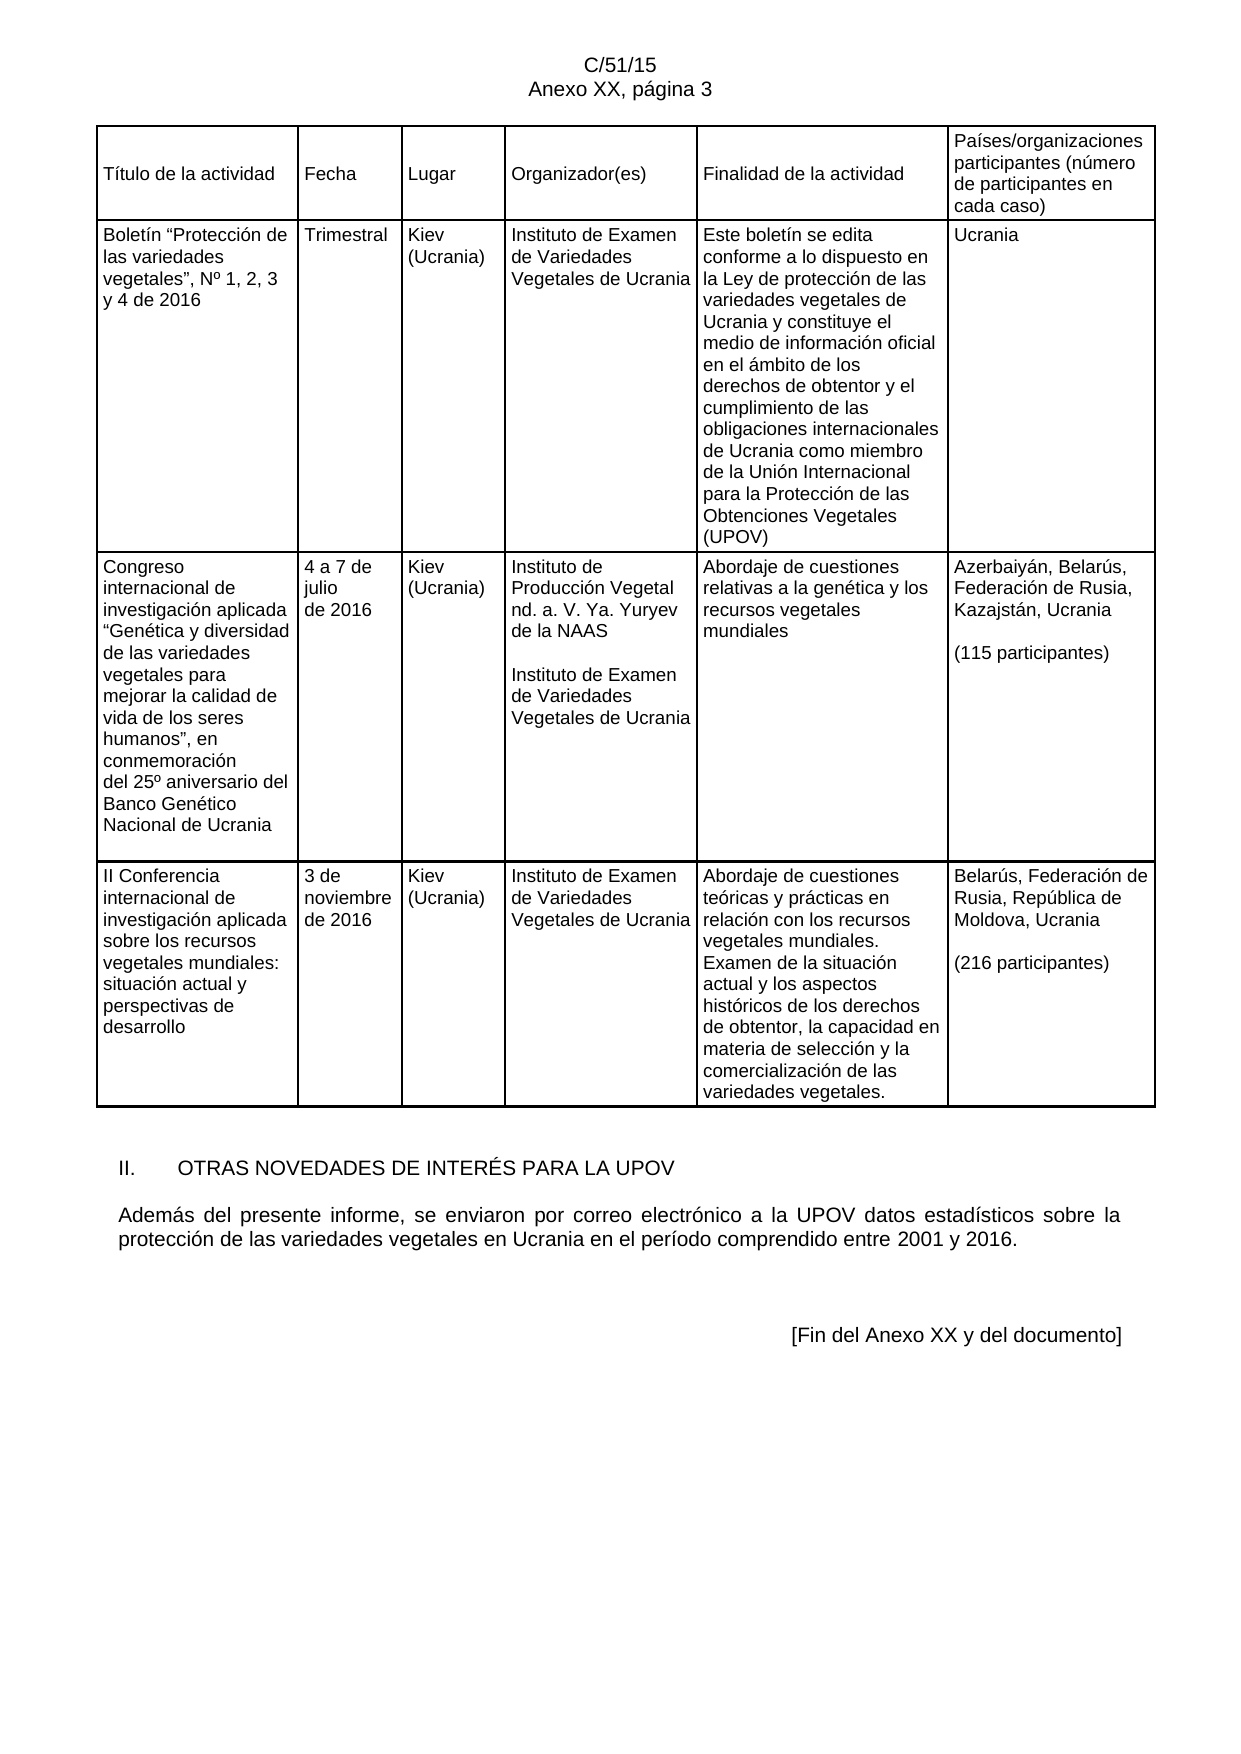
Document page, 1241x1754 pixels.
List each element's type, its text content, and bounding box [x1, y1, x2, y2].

table_header Países/organizaciones participantes (número de participantes en cada caso) [949, 127, 1154, 219]
table_cell Abordaje de cuestiones teóricas y prácticas en relación con los recursos vegetales mundiales. Examen de la situación actual y los aspectos históricos de los derechos de obtentor, la capacidad en materia de selección y la comercialización de las variedades vegetales. [698, 863, 947, 1105]
table_header Finalidad de la actividad [698, 127, 947, 219]
table_cell Azerbaiyán, Belarús, Federación de Rusia, Kazajstán, Ucrania (115 participantes) [949, 553, 1154, 860]
table_cell Kiev (Ucrania) [403, 553, 504, 860]
table_header Lugar [403, 127, 504, 219]
table_cell 3 de noviembre de 2016 [299, 863, 401, 1105]
table_cell Belarús, Federación de Rusia, República de Moldova, Ucrania (216 participantes) [949, 863, 1154, 1105]
table_cell Trimestral [299, 221, 401, 551]
table_cell Este boletín se edita conforme a lo dispuesto en la Ley de protección de las variedades vegetales de Ucrania y constituye el medio de información oficial en el ámbito de los derechos de obtentor y el cumplimiento de las obligaciones internacionales de Ucrania como miembro de la Unión Internacional para la Protección de las Obtenciones Vegetales (UPOV) [698, 221, 947, 551]
table_cell Instituto de Examen de Variedades Vegetales de Ucrania [506, 863, 696, 1105]
table_cell Instituto de Producción Vegetal nd. a. V. Ya. Yuryev de la NAAS Instituto de Examen de Variedades Vegetales de Ucrania [506, 553, 696, 860]
text Además del presente informe, se enviaron por correo electrónico a la UPOV datos estadísticos sobre la protección de las variedades vegetales en Ucrania en el período comprendido entre 2001 y 2016. [118, 1203, 1122, 1251]
table_header Organizador(es) [506, 127, 696, 219]
table_cell Boletín “Protección de las variedades vegetales”, Nº 1, 2, 3 y 4 de 2016 [98, 221, 297, 551]
text [Fin del Anexo XX y del documento] [118, 1323, 1122, 1347]
table_header Título de la actividad [98, 127, 297, 219]
text II. OTRAS NOVEDADES DE INTERÉS PARA LA UPOV [118, 1155, 1122, 1179]
table_header Fecha [299, 127, 401, 219]
table_cell Kiev (Ucrania) [403, 863, 504, 1105]
table_cell Congreso internacional de investigación aplicada “Genética y diversidad de las variedades vegetales para mejorar la calidad de vida de los seres humanos”, en conmemoración del 25º aniversario del Banco Genético Nacional de Ucrania [98, 553, 297, 860]
table_cell Kiev (Ucrania) [403, 221, 504, 551]
table_cell II Conferencia internacional de investigación aplicada sobre los recursos vegetales mundiales: situación actual y perspectivas de desarrollo [98, 863, 297, 1105]
table_cell Abordaje de cuestiones relativas a la genética y los recursos vegetales mundiales [698, 553, 947, 860]
table_cell Instituto de Examen de Variedades Vegetales de Ucrania [506, 221, 696, 551]
table_cell Ucrania [949, 221, 1154, 551]
table_cell 4 a 7 de julio de 2016 [299, 553, 401, 860]
